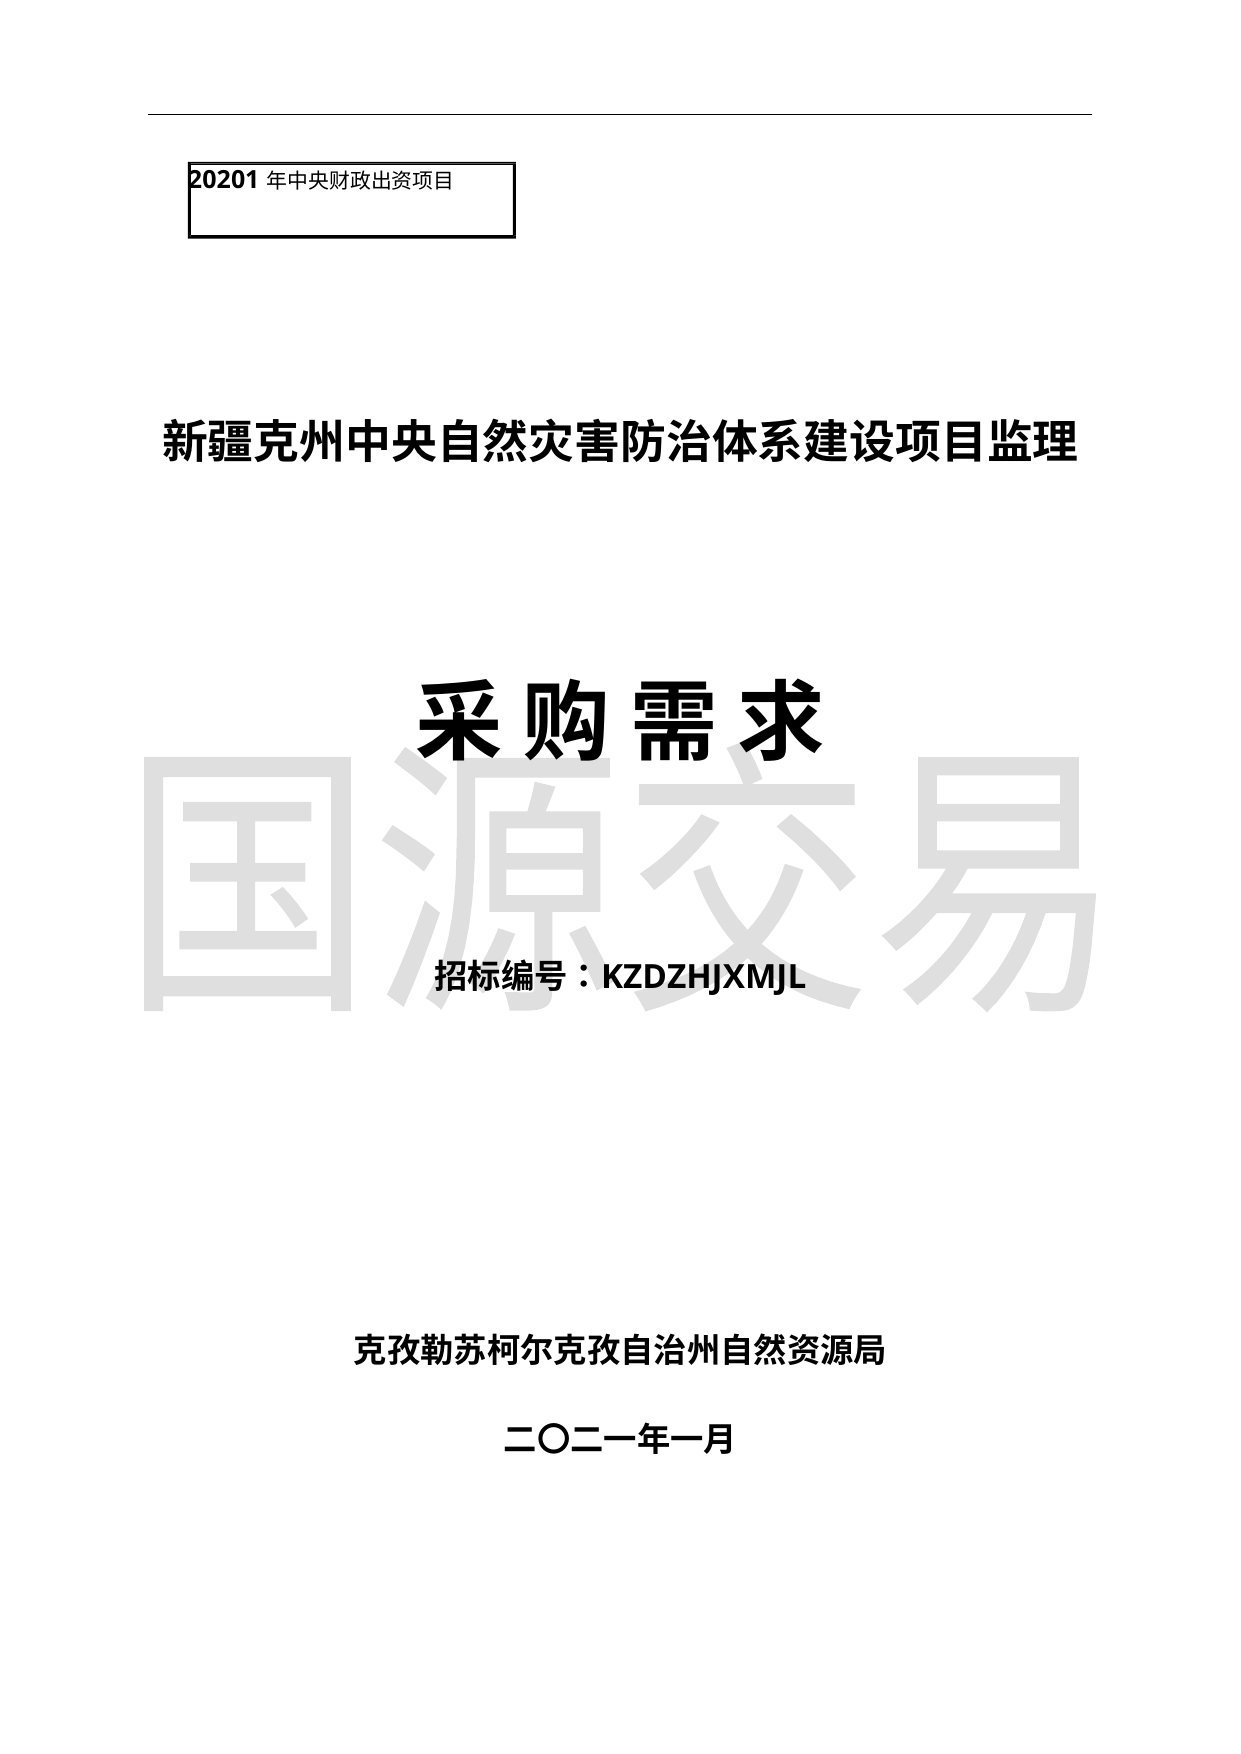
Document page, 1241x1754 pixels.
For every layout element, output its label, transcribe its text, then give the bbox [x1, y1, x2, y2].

text 二〇二一年一月 [148, 1404, 1092, 1469]
text 克孜勒苏柯尔克孜自治州自然资源局 [148, 1315, 1092, 1380]
text 招标编号：KZDZHJXMJL [148, 943, 1092, 1008]
text 新疆克州中央自然灾害防治体系建设项目监理 [148, 390, 1092, 487]
text 采 购 需 求 [148, 650, 1092, 780]
